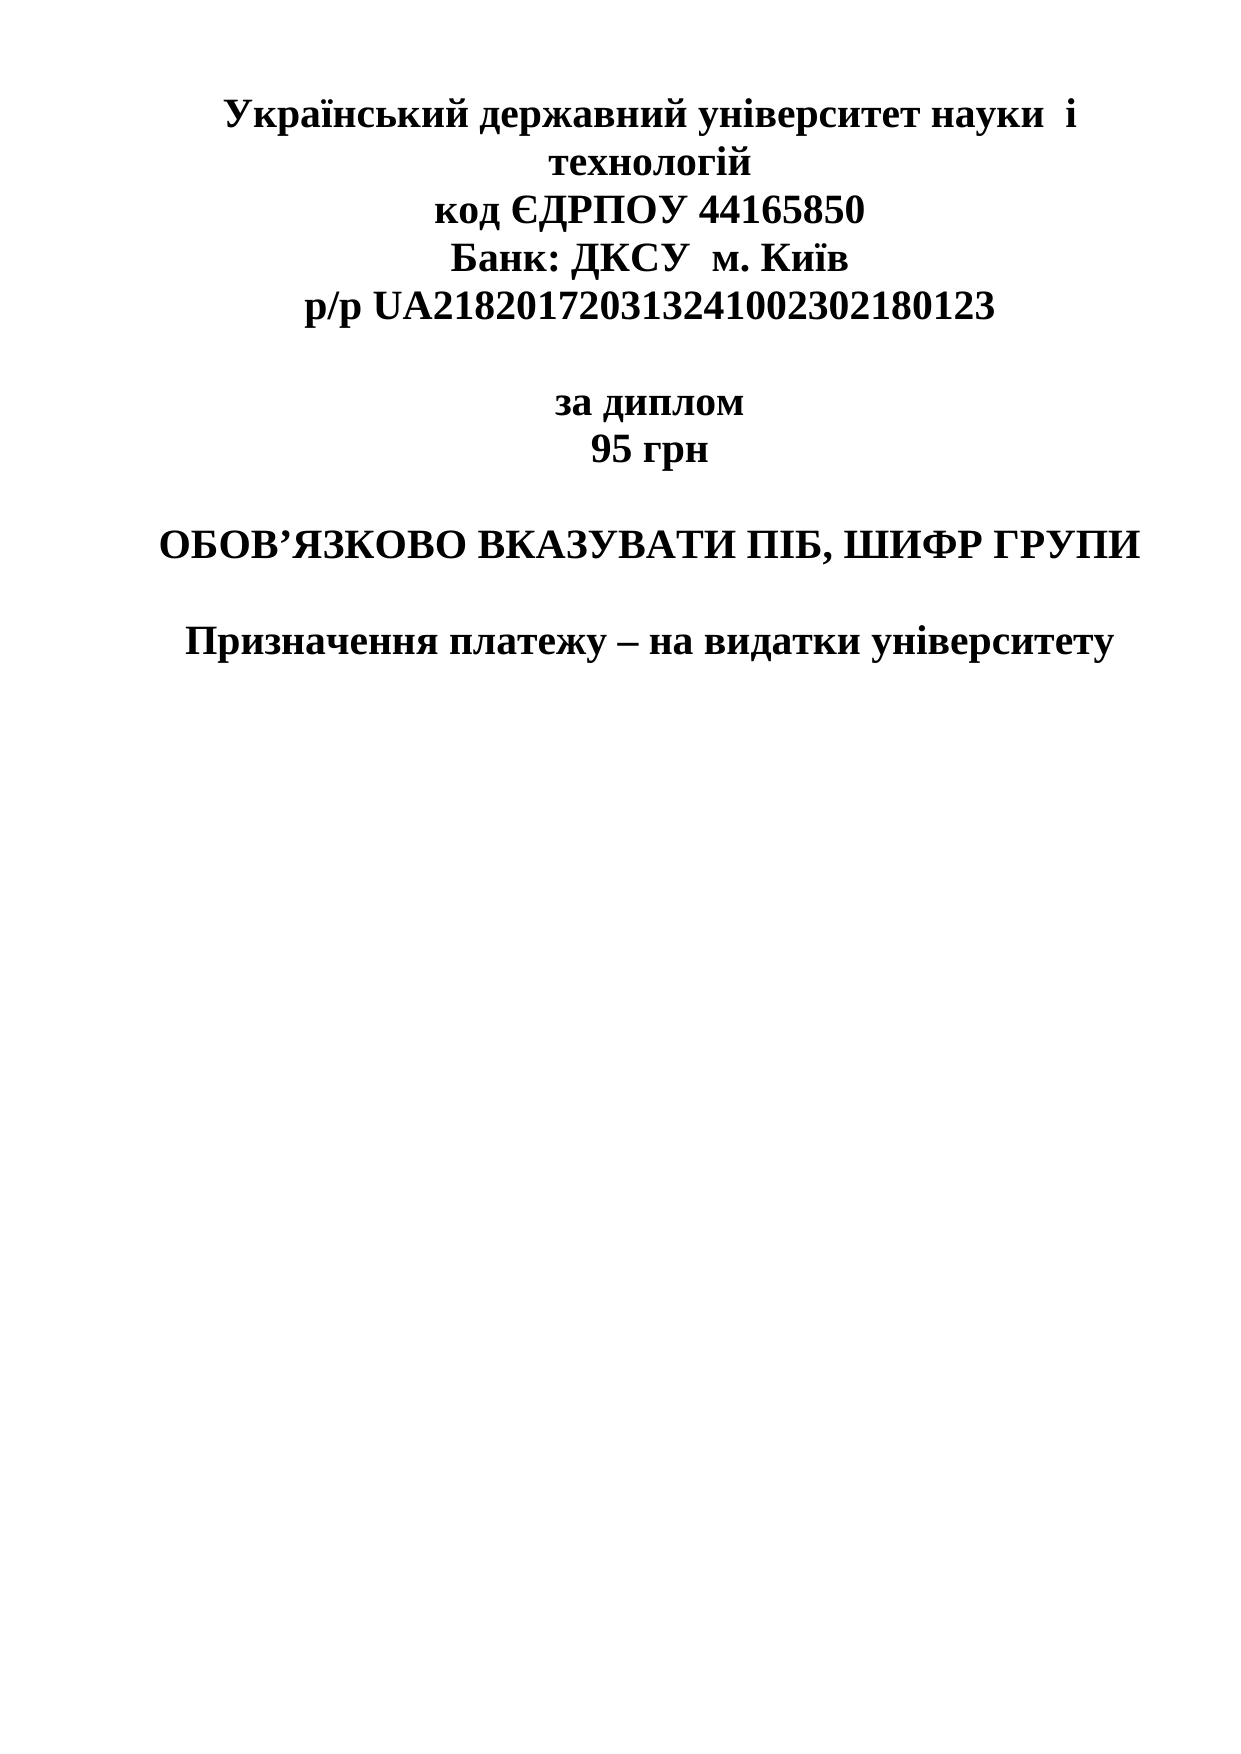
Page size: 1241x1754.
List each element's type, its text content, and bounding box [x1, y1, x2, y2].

text 95 грн [148, 424, 1152, 472]
text Український державний університет науки і технологій [148, 88, 1152, 184]
text за диплом [148, 376, 1152, 424]
text Призначення платежу – на видатки університету [148, 616, 1152, 663]
text Банк: ДКСУ м. Київ [148, 232, 1152, 280]
text р/р UA218201720313241002302180123 [148, 280, 1152, 328]
text код ЄДРПОУ 44165850 [148, 184, 1152, 232]
text ОБОВ’ЯЗКОВО ВКАЗУВАТИ ПІБ, ШИФР ГРУПИ [148, 520, 1152, 568]
